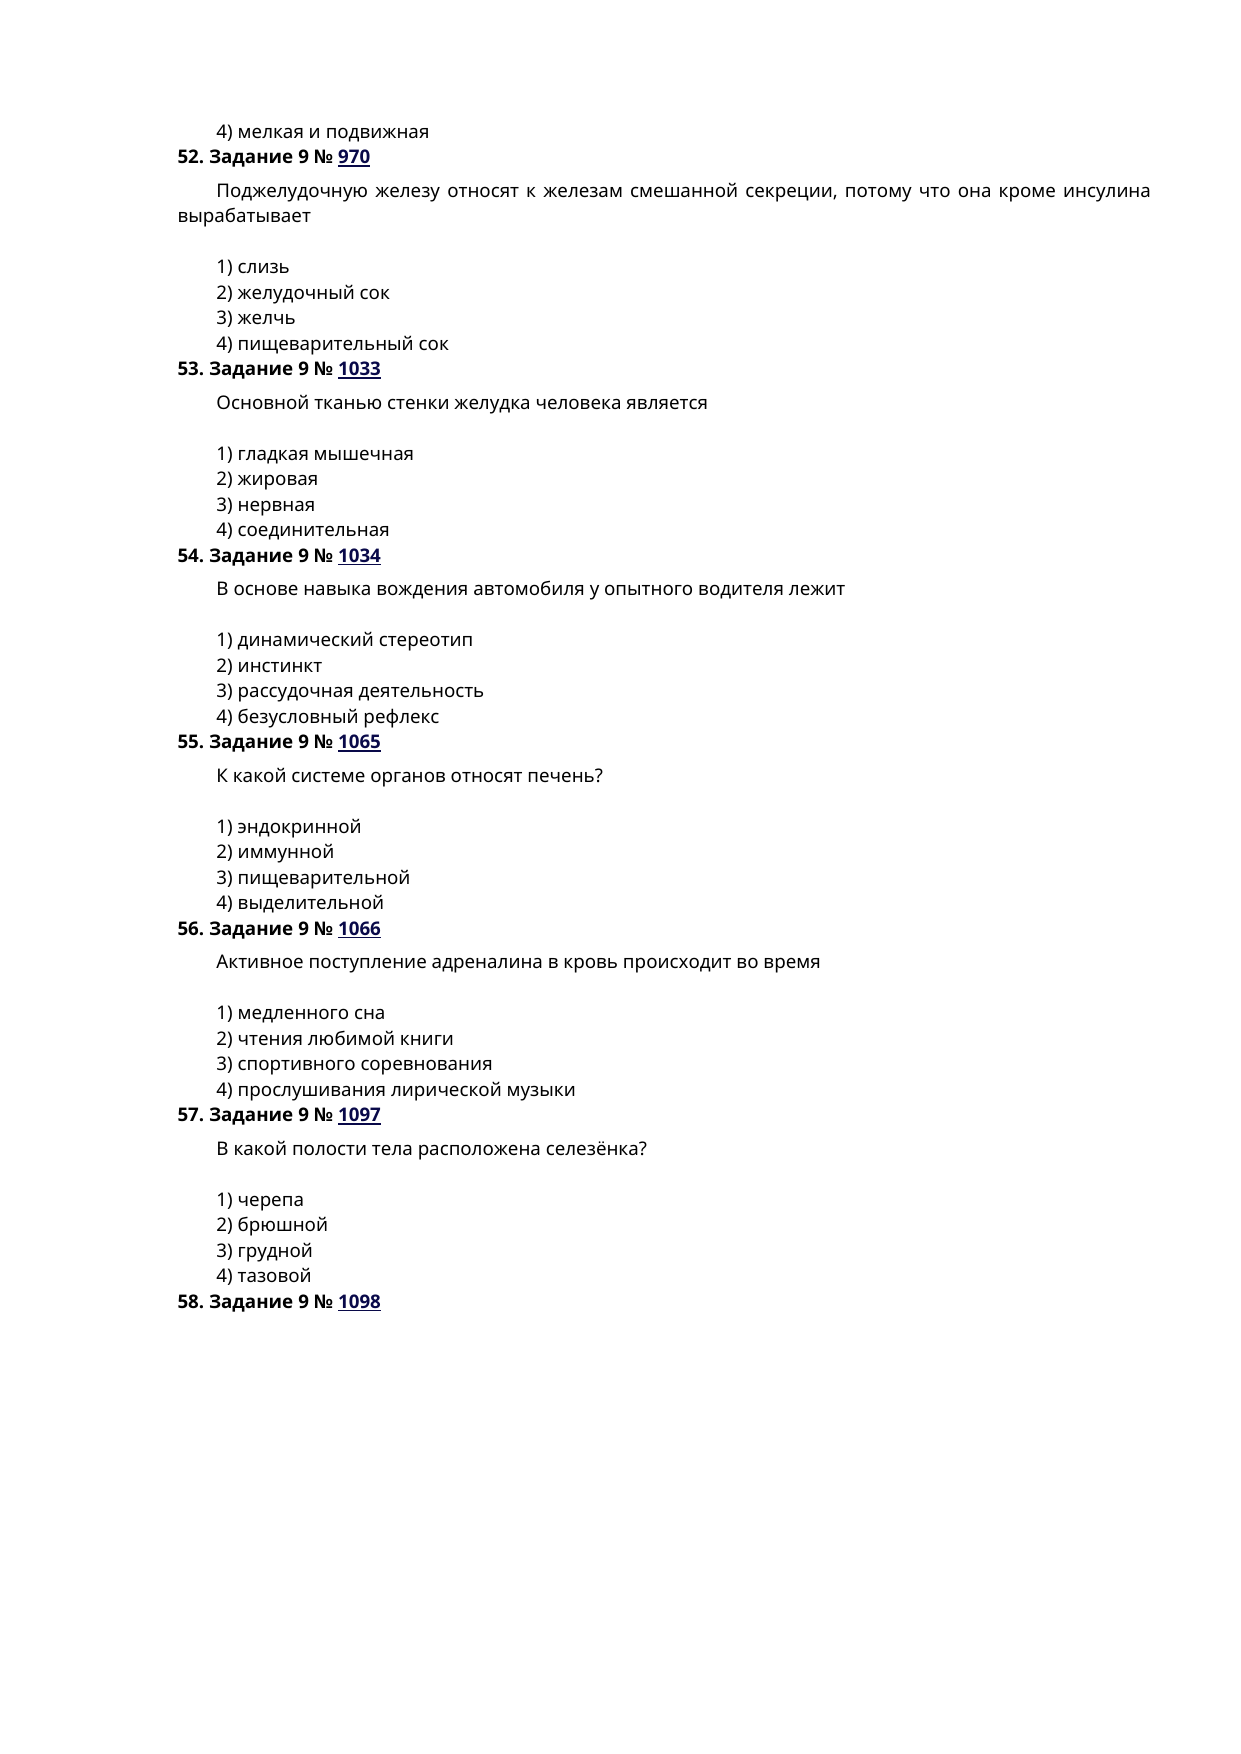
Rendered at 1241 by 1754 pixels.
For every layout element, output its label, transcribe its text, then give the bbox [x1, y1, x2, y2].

text 2) чтения любимой книги [177, 1025, 1152, 1050]
text Активное поступление адреналина в кровь происходит во время [177, 948, 1152, 974]
text 4) пищеварительный сок [177, 330, 1152, 356]
text 4) выделительной [177, 889, 1152, 915]
text 1) слизь [177, 253, 1152, 279]
text 58. Задание 9 № 1098 [177, 1288, 1152, 1313]
text 1) гладкая мышечная [177, 440, 1152, 466]
text 1) медленного сна [177, 999, 1152, 1025]
text 2) иммунной [177, 838, 1152, 864]
text 2) жировая [177, 466, 1152, 491]
text 1) динамический стереотип [177, 626, 1152, 652]
text 53. Задание 9 № 1033 [177, 356, 1152, 381]
text 2) брюшной [177, 1211, 1152, 1237]
text 1) эндокринной [177, 813, 1152, 838]
text 4) мелкая и подвижная [177, 118, 1152, 144]
text 3) спортивного соревнования [177, 1050, 1152, 1076]
text 3) пищеварительной [177, 864, 1152, 889]
text 2) желудочный сок [177, 279, 1152, 304]
text Поджелудочную железу относят к железам смешанной секреции, потому что она кроме инсулина вырабатывает [177, 177, 1152, 228]
text В какой полости тела расположена селезёнка? [177, 1135, 1152, 1160]
text 3) нервная [177, 491, 1152, 517]
text В основе навыка вождения автомобиля у опытного водителя лежит [177, 575, 1152, 601]
text 3) грудной [177, 1237, 1152, 1262]
text 1) черепа [177, 1186, 1152, 1211]
text 3) желчь [177, 304, 1152, 330]
text 4) тазовой [177, 1262, 1152, 1288]
text 2) инстинкт [177, 652, 1152, 677]
text 55. Задание 9 № 1065 [177, 728, 1152, 754]
text Основной тканью стенки желудка человека является [177, 389, 1152, 414]
text 54. Задание 9 № 1034 [177, 542, 1152, 568]
text 3) рассудочная деятельность [177, 677, 1152, 703]
text 57. Задание 9 № 1097 [177, 1101, 1152, 1127]
text 52. Задание 9 № 970 [177, 144, 1152, 169]
text К какой системе органов относят печень? [177, 762, 1152, 787]
text 4) прослушивания лирической музыки [177, 1076, 1152, 1101]
text 4) соединительная [177, 517, 1152, 542]
text 56. Задание 9 № 1066 [177, 915, 1152, 941]
text 4) безусловный рефлекс [177, 703, 1152, 728]
